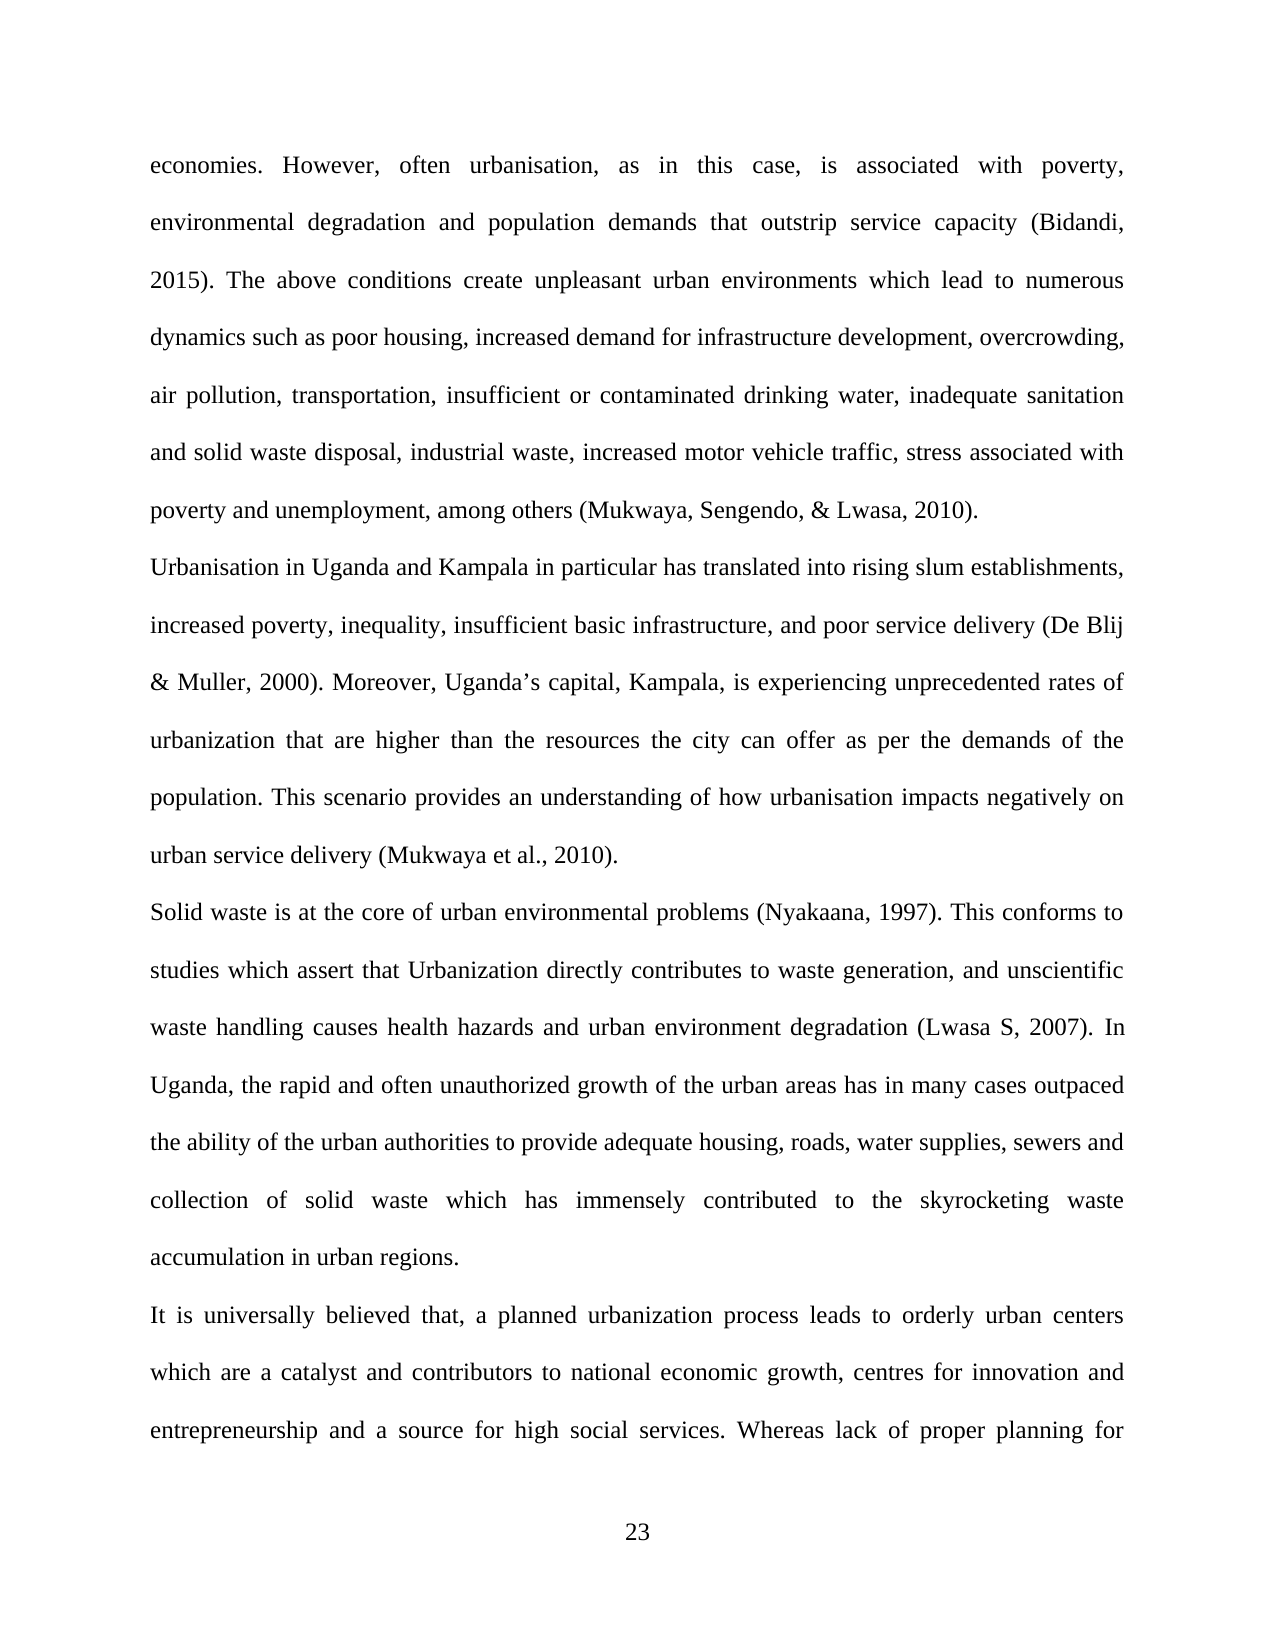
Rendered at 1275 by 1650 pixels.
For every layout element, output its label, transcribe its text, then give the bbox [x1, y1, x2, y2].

text Urbanisation in Uganda and Kampala in particular has translated into rising slum establishments, increased poverty, inequality, insufficient basic infrastructure, and poor service delivery (De Blij & Muller, 2000). Moreover, Uganda’s capital, Kampala, is experiencing unprecedented rates of urbanization that are higher than the resources the city can offer as per the demands of the population. This scenario provides an understanding of how urbanisation impacts negatively on urban service delivery (Mukwaya et al., 2010). [150, 552, 1125, 869]
text Solid waste is at the core of urban environmental problems (Nyakaana, 1997). This conforms to studies which assert that Urbanization directly contributes to waste generation, and unscientific waste handling causes health hazards and urban environment degradation (Lwasa S, 2007). In Uganda, the rapid and often unauthorized growth of the urban areas has in many cases outpaced the ability of the urban authorities to provide adequate housing, roads, water supplies, sewers and collection of solid waste which has immensely contributed to the skyrocketing waste accumulation in urban regions. [150, 897, 1125, 1271]
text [150, 1300, 1125, 1444]
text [150, 150, 1125, 524]
